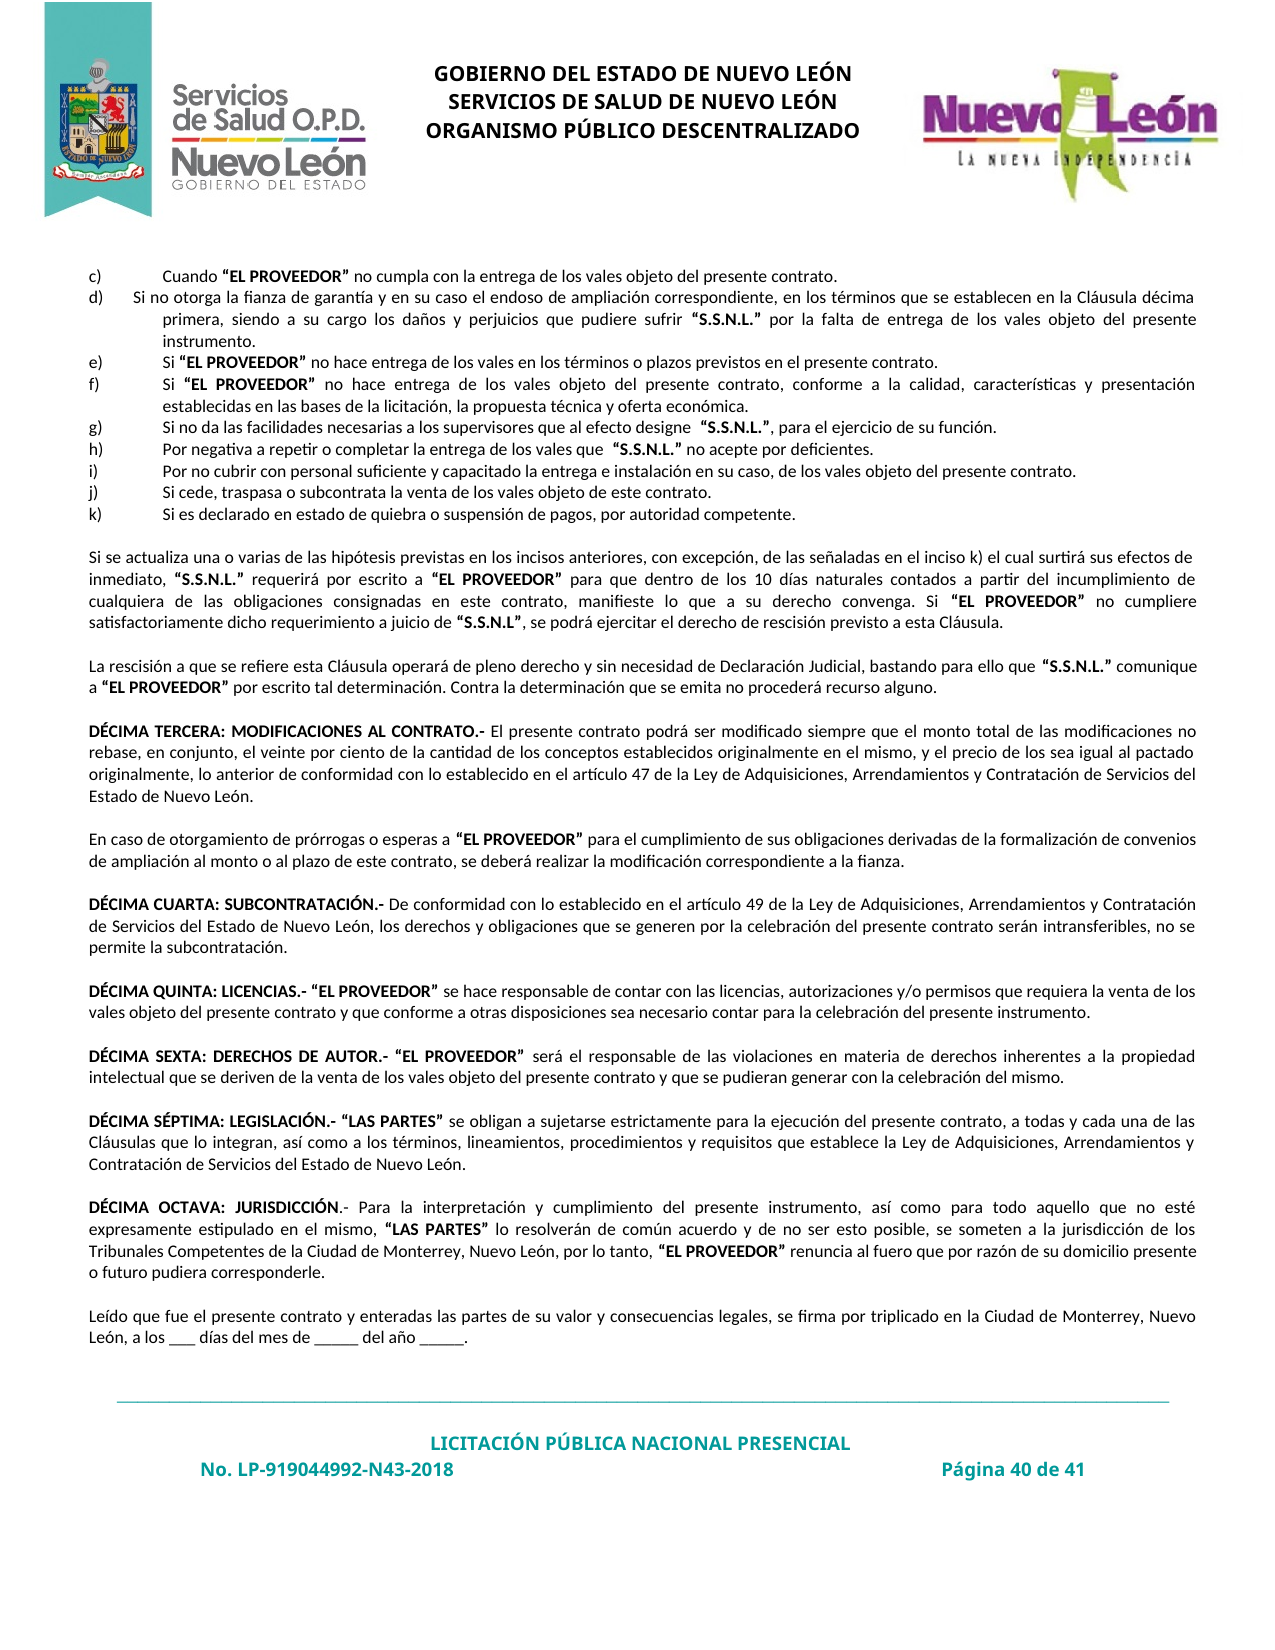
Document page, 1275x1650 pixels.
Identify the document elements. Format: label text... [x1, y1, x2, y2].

text i) Por no cubrir con personal suficiente y capacitado la entrega e instalación en su caso, de los vales objeto del presente contrato. [89, 460, 1198, 481]
text DÉCIMA TERCERA: MODIFICACIONES AL CONTRATO.- El presente contrato podrá ser modificado siempre que el monto total de las modificaciones no rebase, en conjunto, el veinte por ciento de la cantidad de los conceptos establecidos originalmente en el mismo, y el precio de los sea igual al pactado originalmente, lo anterior de conformidad con lo establecido en el artículo 47 de la Ley de Adquisiciones, Arrendamientos y Contratación de Servicios del Estado de Nuevo León. [89, 720, 1198, 806]
text En caso de otorgamiento de prórrogas o esperas a “EL PROVEEDOR” para el cumplimiento de sus obligaciones derivadas de la formalización de convenios de ampliación al monto o al plazo de este contrato, se deberá realizar la modificación correspondiente a la fianza. [89, 828, 1198, 871]
text La rescisión a que se refiere esta Cláusula operará de pleno derecho y sin necesidad de Declaración Judicial, bastando para ello que “S.S.N.L.” comunique a “EL PROVEEDOR” por escrito tal determinación. Contra la determinación que se emita no procederá recurso alguno. [89, 655, 1197, 698]
text j) Si cede, traspasa o subcontrata la venta de los vales objeto de este contrato. [89, 481, 1198, 503]
text Si se actualiza una o varias de las hipótesis previstas en los incisos anteriores, con excepción, de las señaladas en el inciso k) el cual surtirá sus efectos de inmediato, “S.S.N.L.” requerirá por escrito a “EL PROVEEDOR” para que dentro de los 10 días naturales contados a partir del incumplimiento de cualquiera de las obligaciones consignadas en este contrato, manifieste lo que a su derecho convenga. Si “EL PROVEEDOR” no cumpliere satisfactoriamente dicho requerimiento a juicio de “S.S.N.L”, se podrá ejercitar el derecho de rescisión previsto a esta Cláusula. [89, 546, 1197, 633]
text c) Cuando “EL PROVEEDOR” no cumpla con la entrega de los vales objeto del presente contrato. [89, 265, 1198, 286]
text Leído que fue el presente contrato y enteradas las partes de su valor y consecuencias legales, se firma por triplicado en la Ciudad de Monterrey, Nuevo León, a los ___ días del mes de _____ del año _____. [89, 1305, 1198, 1348]
text g) Si no da las facilidades necesarias a los supervisores que al efecto designe “S.S.N.L.”, para el ejercicio de su función. [89, 416, 1198, 438]
text DÉCIMA QUINTA: LICENCIAS.- “EL PROVEEDOR” se hace responsable de contar con las licencias, autorizaciones y/o permisos que requiera la venta de los vales objeto del presente contrato y que conforme a otras disposiciones sea necesario contar para la celebración del presente instrumento. [89, 980, 1198, 1023]
text DÉCIMA SÉPTIMA: LEGISLACIÓN.- “LAS PARTES” se obligan a sujetarse estrictamente para la ejecución del presente contrato, a todas y cada una de las Cláusulas que lo integran, así como a los términos, lineamientos, procedimientos y requisitos que establece la Ley de Adquisiciones, Arrendamientos y Contratación de Servicios del Estado de Nuevo León. [89, 1110, 1198, 1175]
text DÉCIMA OCTAVA: JURISDICCIÓN.- Para la interpretación y cumplimiento del presente instrumento, así como para todo aquello que no esté expresamente estipulado en el mismo, “LAS PARTES” lo resolverán de común acuerdo y de no ser esto posible, se someten a la jurisdicción de los Tribunales Competentes de la Ciudad de Monterrey, Nuevo León, por lo tanto, “EL PROVEEDOR” renuncia al fuero que por razón de su domicilio presente o futuro pudiera corresponderle. [89, 1196, 1198, 1283]
text d) Si no otorga la fianza de garantía y en su caso el endoso de ampliación correspondiente, en los términos que se establecen en la Cláusula décima primera, siendo a su cargo los daños y perjuicios que pudiere sufrir “S.S.N.L.” por la falta de entrega de los vales objeto del presente instrumento. [89, 286, 1198, 351]
text DÉCIMA CUARTA: SUBCONTRATACIÓN.- De conformidad con lo establecido en el artículo 49 de la Ley de Adquisiciones, Arrendamientos y Contratación de Servicios del Estado de Nuevo León, los derechos y obligaciones que se generen por la celebración del presente contrato serán intransferibles, no se permite la subcontratación. [89, 893, 1198, 958]
text e) Si “EL PROVEEDOR” no hace entrega de los vales en los términos o plazos previstos en el presente contrato. [89, 351, 1198, 373]
text DÉCIMA SEXTA: DERECHOS DE AUTOR.- “EL PROVEEDOR” será el responsable de las violaciones en materia de derechos inherentes a la propiedad intelectual que se deriven de la venta de los vales objeto del presente contrato y que se pudieran generar con la celebración del mismo. [89, 1045, 1198, 1088]
text k) Si es declarado en estado de quiebra o suspensión de pagos, por autoridad competente. [89, 503, 1198, 525]
picture [15, 2, 1249, 229]
text h) Por negativa a repetir o completar la entrega de los vales que “S.S.N.L.” no acepte por deficientes. [89, 438, 1198, 460]
text f) Si “EL PROVEEDOR” no hace entrega de los vales objeto del presente contrato, conforme a la calidad, características y presentación establecidas en las bases de la licitación, la propuesta técnica y oferta económica. [89, 373, 1198, 416]
